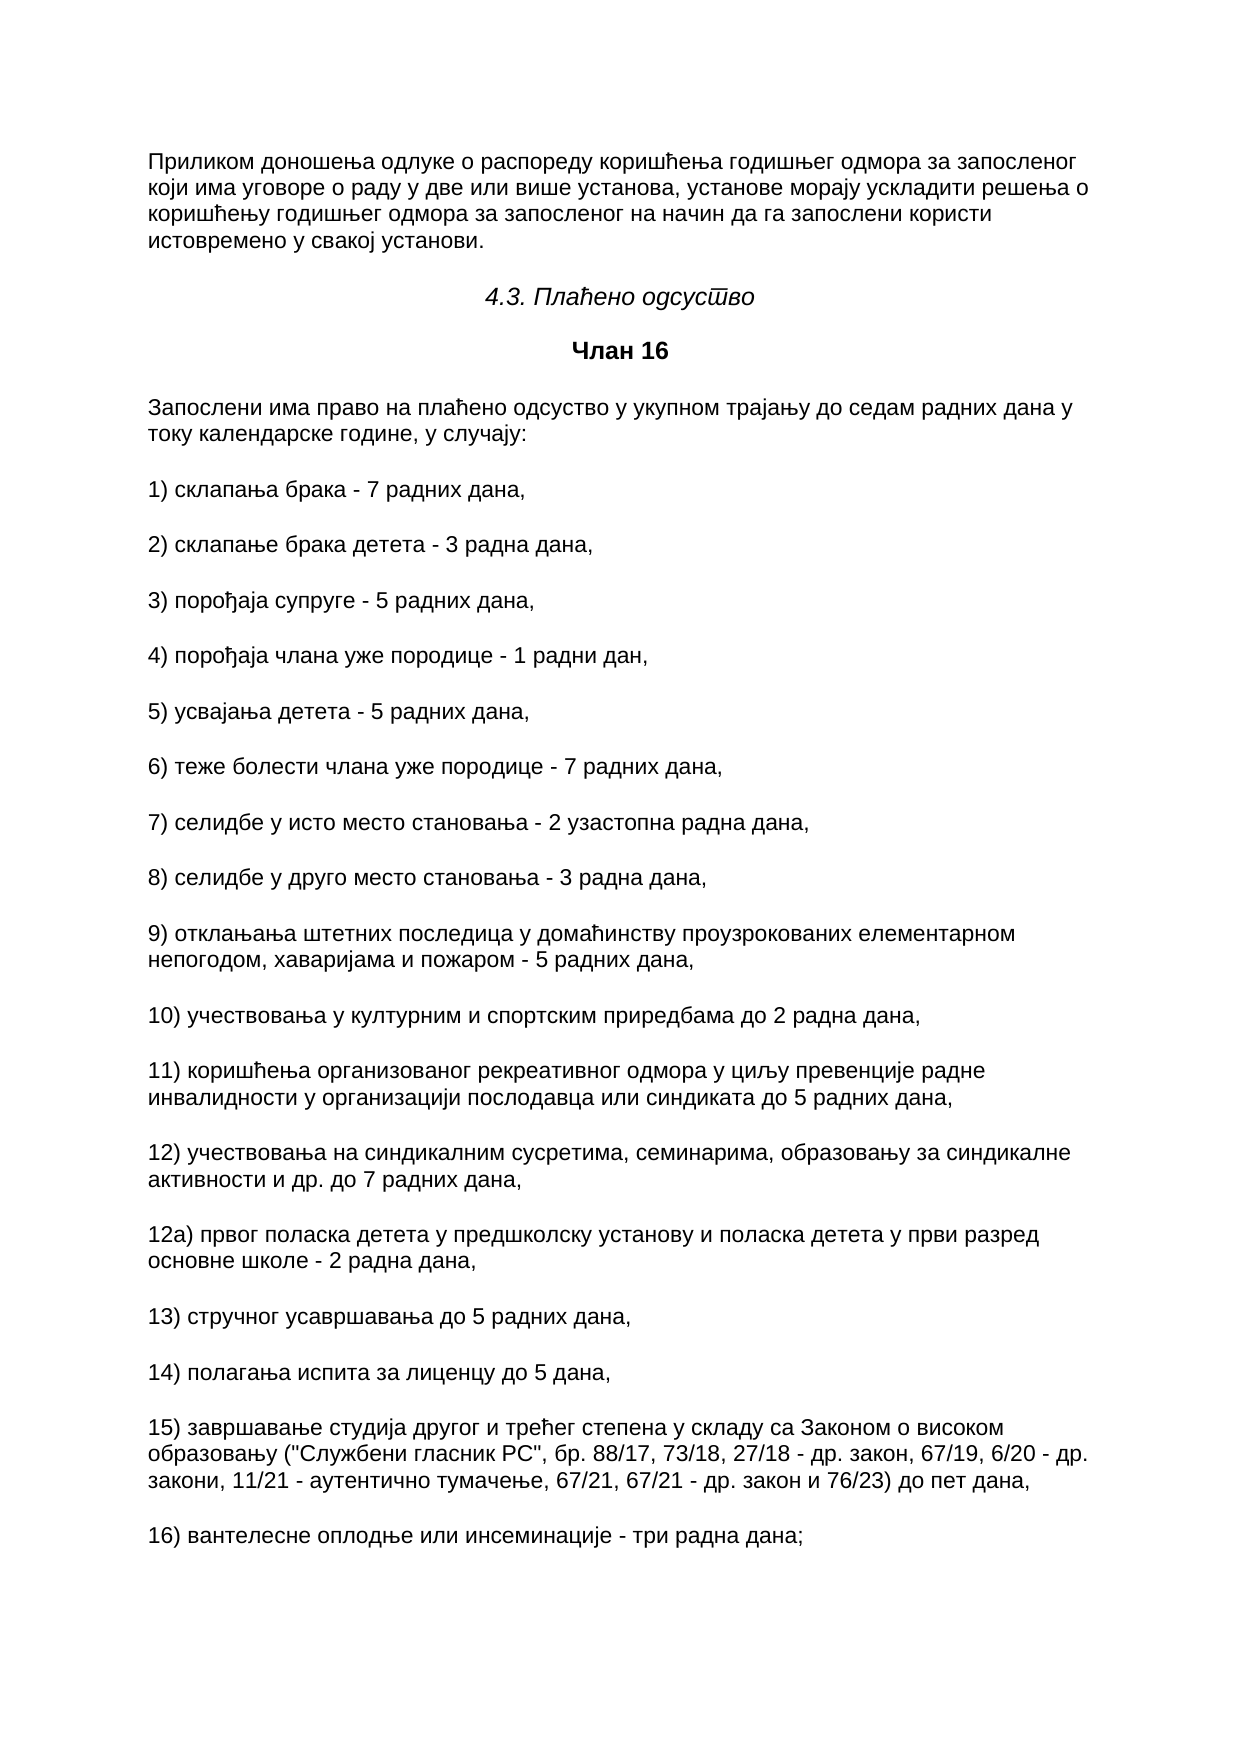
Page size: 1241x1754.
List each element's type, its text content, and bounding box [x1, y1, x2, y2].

text 4) порођаја члана уже породице - 1 радни дан, [148, 642, 1093, 669]
text Члан 16 [148, 336, 1093, 365]
text Приликом доношења одлуке о распореду коришћења годишњег одмора за запосленог који има уговоре о раду у две или више установа, установе морају ускладити решења о коришћењу годишњег одмора за запосленог на начин да га запослени користи истовремено у свакој установи. [148, 148, 1093, 253]
text 2) склапање брака детета - 3 радна дана, [148, 531, 1093, 558]
text 6) теже болести члана уже породице - 7 радних дана, [148, 753, 1093, 780]
text 12) учествовања на синдикалним сусретима, семинарима, образовању за синдикалне активности и др. до 7 радних дана, [148, 1139, 1093, 1192]
text 14) полагања испита за лиценцу до 5 дана, [148, 1358, 1093, 1385]
text 10) учествовања у културним и спортским приредбама до 2 радна дана, [148, 1002, 1093, 1028]
text 13) стручног усавршавања до 5 радних дана, [148, 1303, 1093, 1329]
text 12а) првог поласка детета у предшколску установу и поласка детета у први разред основне школе - 2 радна дана, [148, 1221, 1093, 1274]
text 11) коришћења организованог рекреативног одмора у циљу превенције радне инвалидности у организацији послодавца или синдиката до 5 радних дана, [148, 1057, 1093, 1110]
text 16) вантелесне оплодње или инсеминације - три радна дана; [148, 1522, 1093, 1548]
text Запослени има право на плаћено одсуство у укупном трајању до седам радних дана у току календарске године, у случају: [148, 394, 1093, 447]
text 7) селидбе у исто место становања - 2 узастопна радна дана, [148, 809, 1093, 835]
text 8) селидбе у друго место становања - 3 радна дана, [148, 864, 1093, 891]
text 4.3. Плаћено одсуство [148, 282, 1093, 311]
text 9) отклањања штетних последица у домаћинству проузрокованих елементарном непогодом, хаваријама и пожаром - 5 радних дана, [148, 920, 1093, 973]
text 3) порођаја супруге - 5 радних дана, [148, 587, 1093, 613]
text 1) склапања брака - 7 радних дана, [148, 476, 1093, 502]
text 5) усвајања детета - 5 радних дана, [148, 698, 1093, 724]
text 15) завршавање студија другог и трећег степена у складу са Законом о високом образовању ("Службени гласник РС", бр. 88/17, 73/18, 27/18 - др. закон, 67/19, 6/20 - др. закони, 11/21 - аутентично тумачење, 67/21, 67/21 - др. закон и 76/23) до пет дана, [148, 1414, 1093, 1493]
